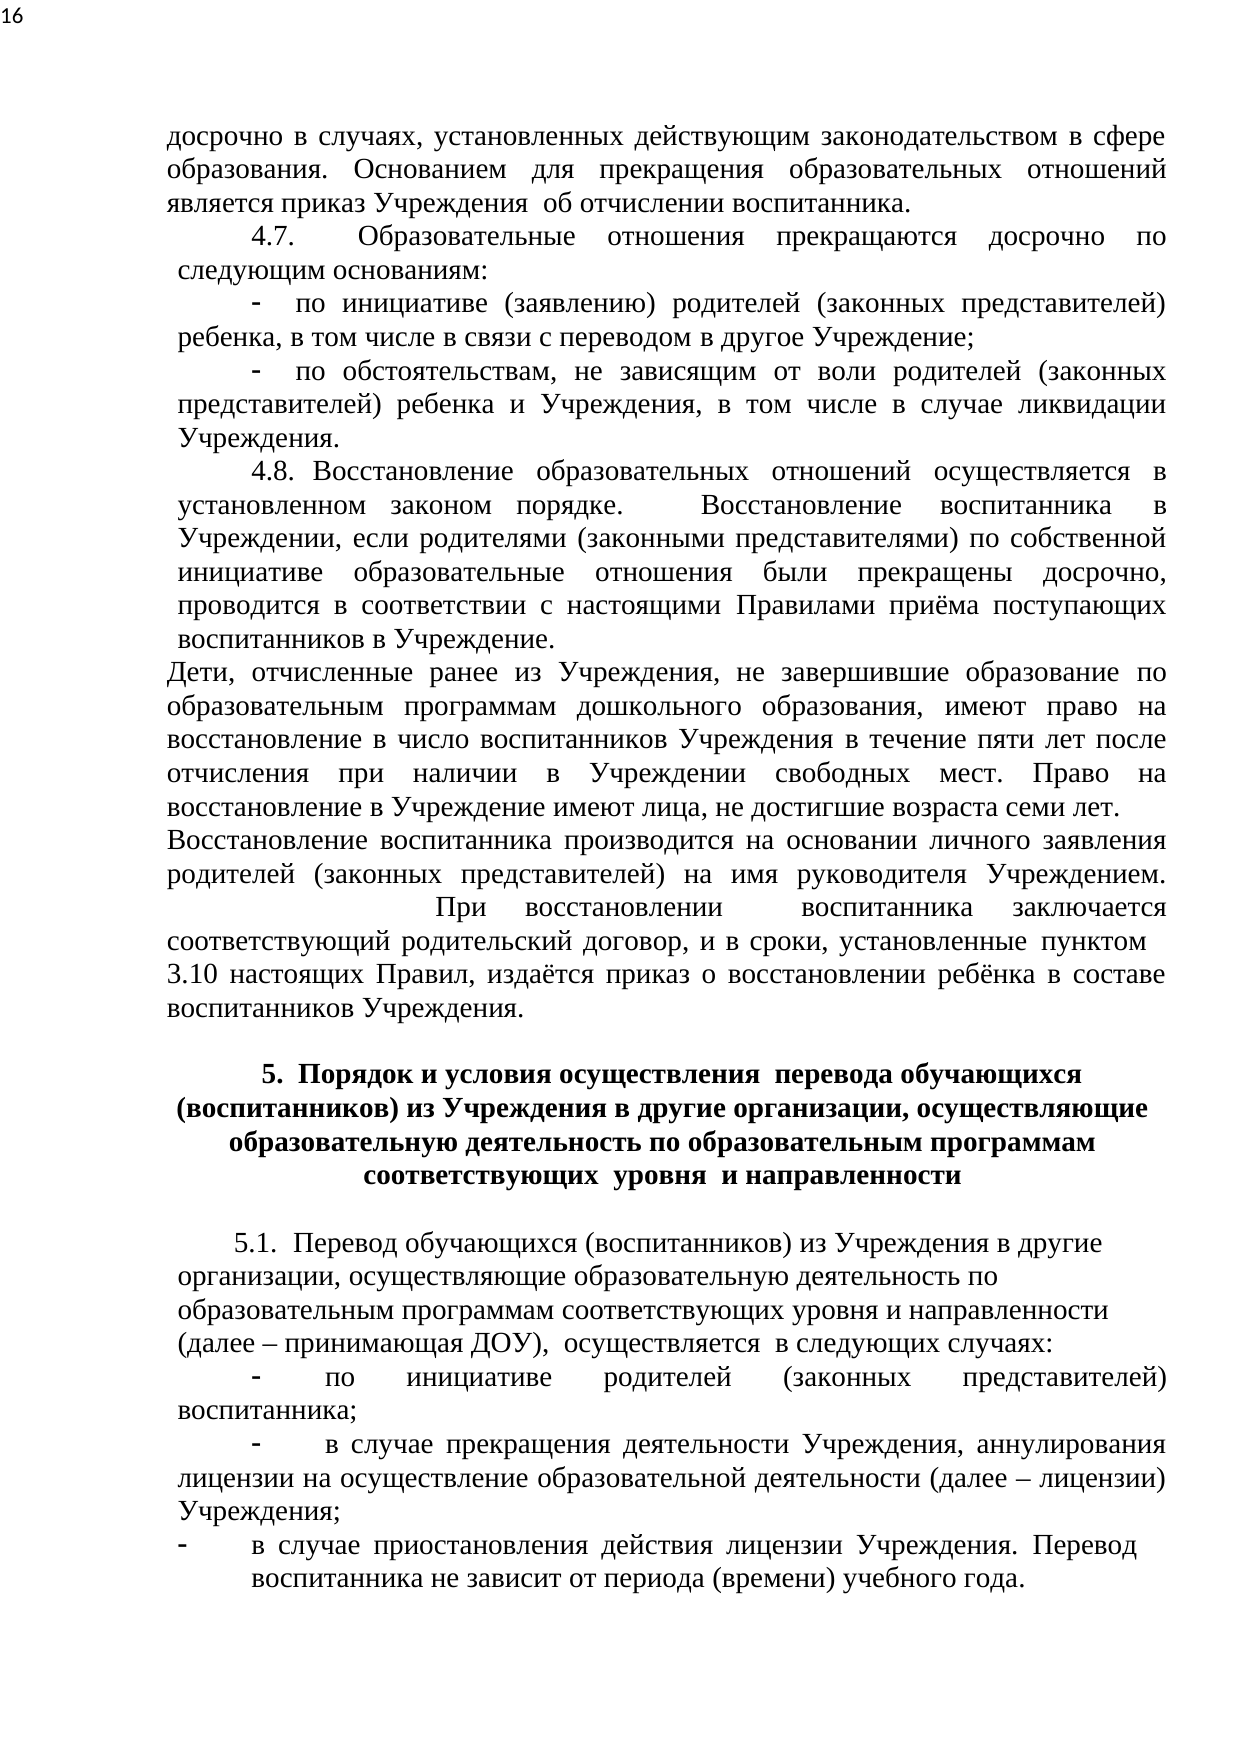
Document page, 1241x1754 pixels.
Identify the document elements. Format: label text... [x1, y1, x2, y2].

list Порядок и условия осуществления перевода обучающихся [261, 1057, 1178, 1090]
list по инициативе родителей (законных представителей) воспитанника; [177, 1359, 1167, 1426]
list Образовательные отношения прекращаются досрочно по следующим основаниям: [177, 218, 1166, 285]
text досрочно в случаях, установленных действующим законодательством в сфере образования. Основанием для прекращения образовательных отношений является приказ Учреждения об отчислении воспитанника. [167, 118, 1166, 218]
list в случае приостановления действия лицензии Учреждения. Перевод воспитанника не зависит от периода (времени) учебного года. [177, 1527, 1137, 1594]
list по инициативе (заявлению) родителей (законных представителей) ребенка, в том числе в связи с переводом в другое Учреждение; [177, 285, 1166, 353]
list Восстановление образовательных отношений осуществляется в установленном законом порядке. Восстановление воспитанника в Учреждении, если родителями (законными представителями) по собственной инициативе образовательные отношения были прекращены досрочно, проводится в соответствии с настоящими Правилами приёма поступающих воспитанников в Учреждение. [177, 453, 1167, 654]
text 3.10 настоящих Правил, издаётся приказ о восстановлении ребёнка в составе воспитанников Учреждения. [167, 956, 1167, 1023]
list в случае прекращения деятельности Учреждения, аннулирования лицензии на осуществление образовательной деятельности (далее – лицензии) Учреждения; [177, 1426, 1167, 1527]
text Восстановление воспитанника производится на основании личного заявления родителей (законных представителей) на имя руководителя Учреждением. При восстановлении воспитанника заключается соответствующий родительский договор, и в сроки, установленные пунктом [167, 822, 1167, 956]
list по обстоятельствам, не зависящим от воли родителей (законных представителей) ребенка и Учреждения, в том числе в случае ликвидации Учреждения. [177, 353, 1166, 453]
text Дети, отчисленные ранее из Учреждения, не завершившие образование по образовательным программам дошкольного образования, имеют право на восстановление в число воспитанников Учреждения в течение пяти лет после отчисления при наличии в Учреждении свободных мест. Право на восстановление в Учреждение имеют лица, не достигшие возраста семи лет. [167, 654, 1167, 822]
text (воспитанников) из Учреждения в другие организации, осуществляющие образовательную деятельность по образовательным программам соответствующих уровня и направленности [167, 1090, 1158, 1191]
list Перевод обучающихся (воспитанников) из Учреждения в другие организации, осуществляющие образовательную деятельность по образовательным программам соответствующих уровня и направленности (далее – принимающая ДОУ), осуществляется в следующих случаях: [177, 1225, 1166, 1359]
